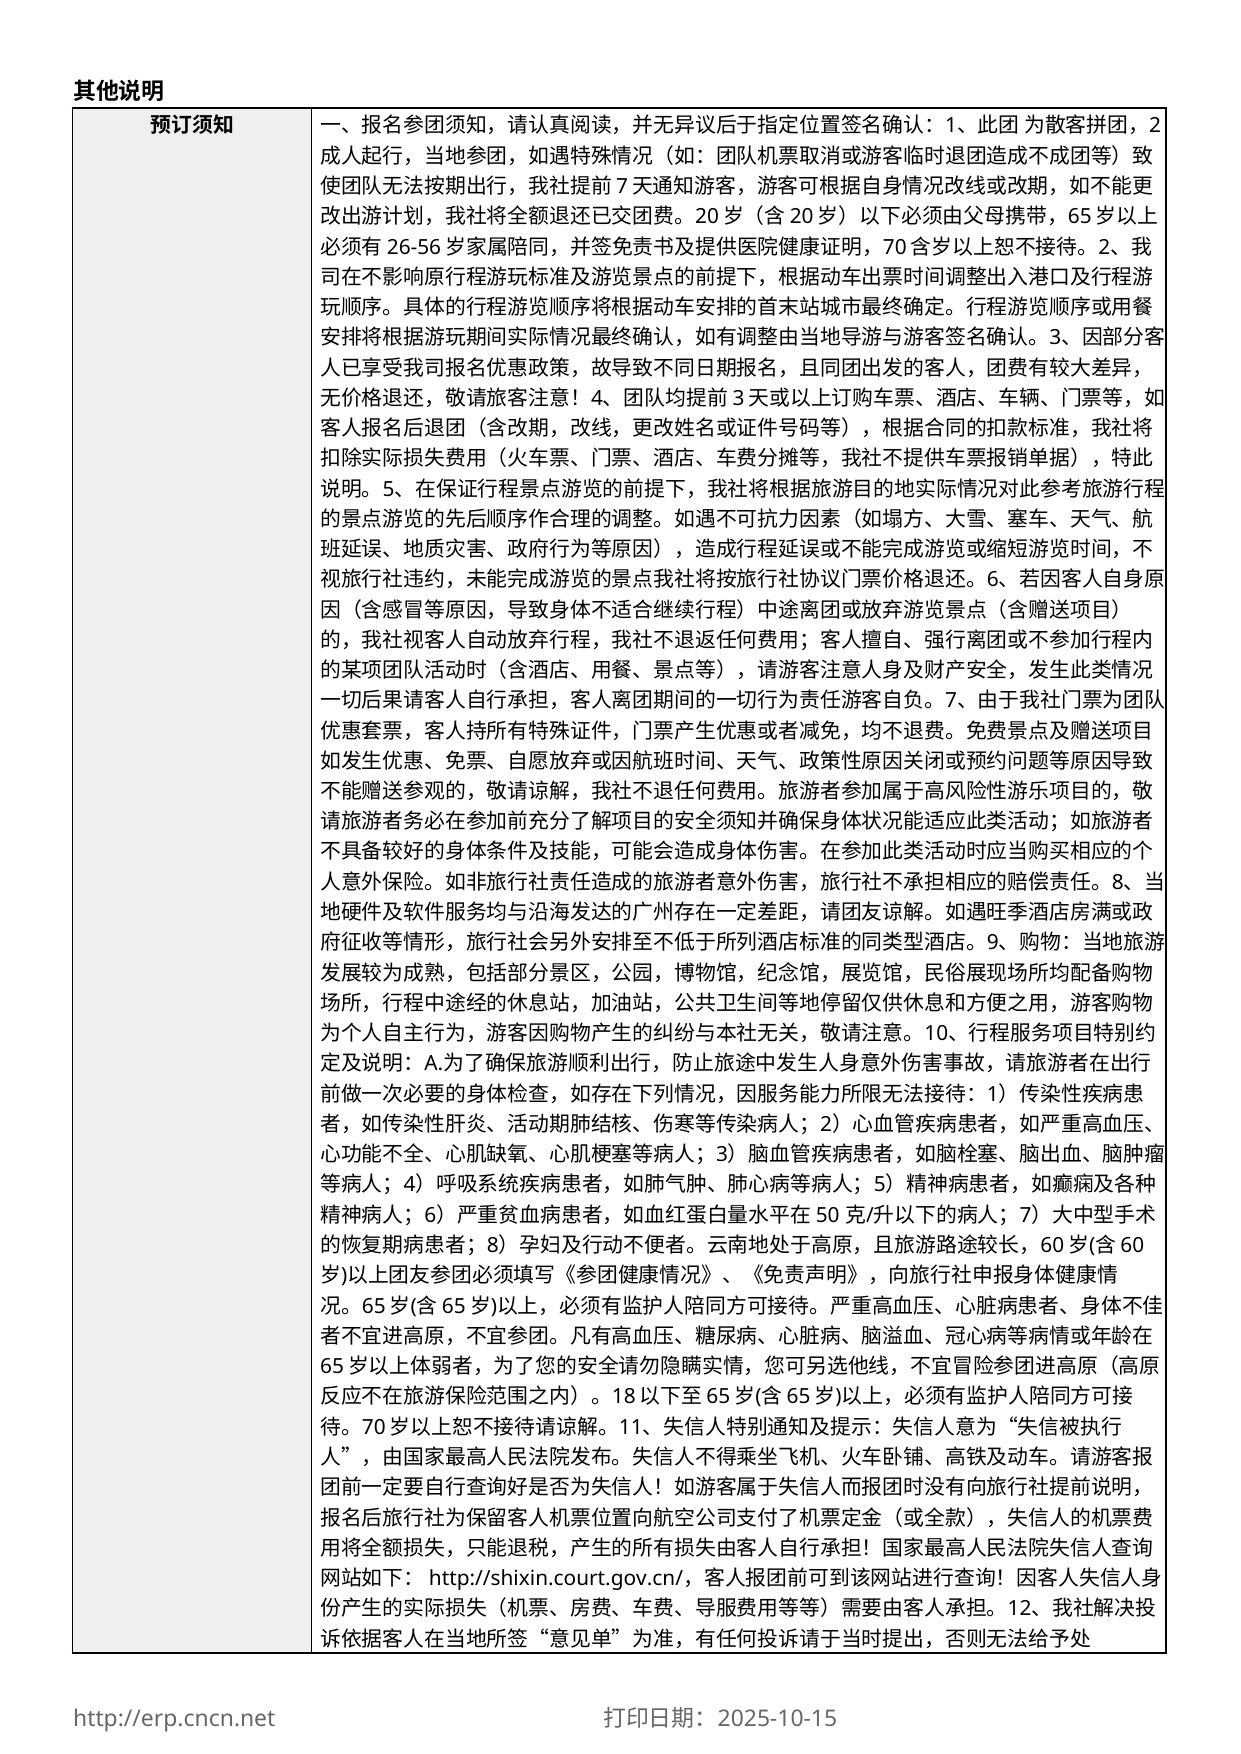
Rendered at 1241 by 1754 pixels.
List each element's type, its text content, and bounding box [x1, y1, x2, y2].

table_header 预订须知 [73, 109, 311, 1652]
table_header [312, 109, 1165, 1652]
text 其他说明 [73, 73, 1167, 106]
